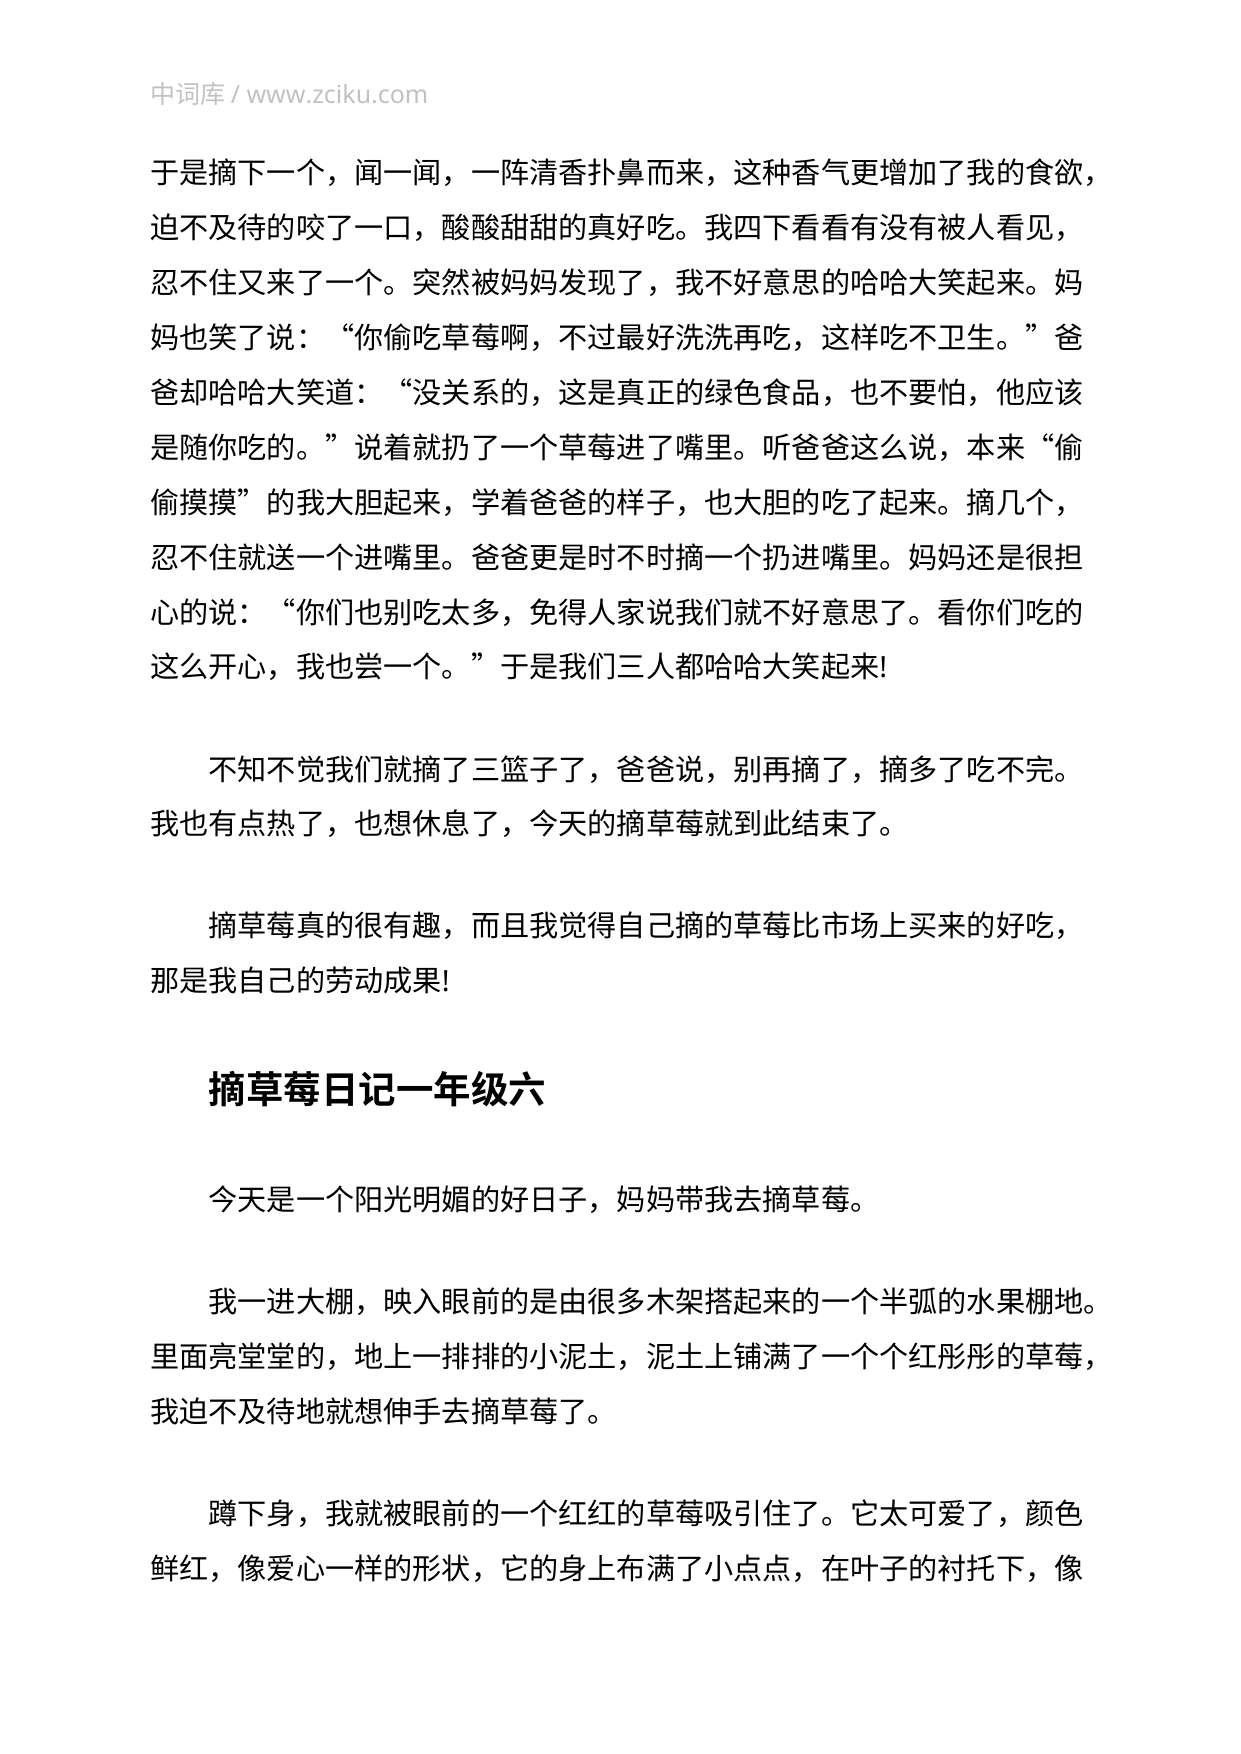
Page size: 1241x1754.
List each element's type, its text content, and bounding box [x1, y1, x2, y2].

text 摘草莓真的很有趣，而且我觉得自己摘的草莓比市场上买来的好吃，那是我自己的劳动成果! [150, 903, 1090, 1000]
text 不知不觉我们就摘了三篮子了，爸爸说，别再摘了，摘多了吃不完。我也有点热了，也想休息了，今天的摘草莓就到此结束了。 [150, 746, 1090, 843]
text 今天是一个阳光明媚的好日子，妈妈带我去摘草莓。 [150, 1177, 1090, 1219]
text 我一进大棚，映入眼前的是由很多木架搭起来的一个半弧的水果棚地。里面亮堂堂的，地上一排排的小泥土，泥土上铺满了一个个红彤彤的草莓，我迫不及待地就想伸手去摘草莓了。 [150, 1279, 1090, 1431]
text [150, 1490, 1090, 1587]
text 摘草莓日记一年级六 [150, 1059, 1090, 1114]
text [150, 150, 1090, 686]
